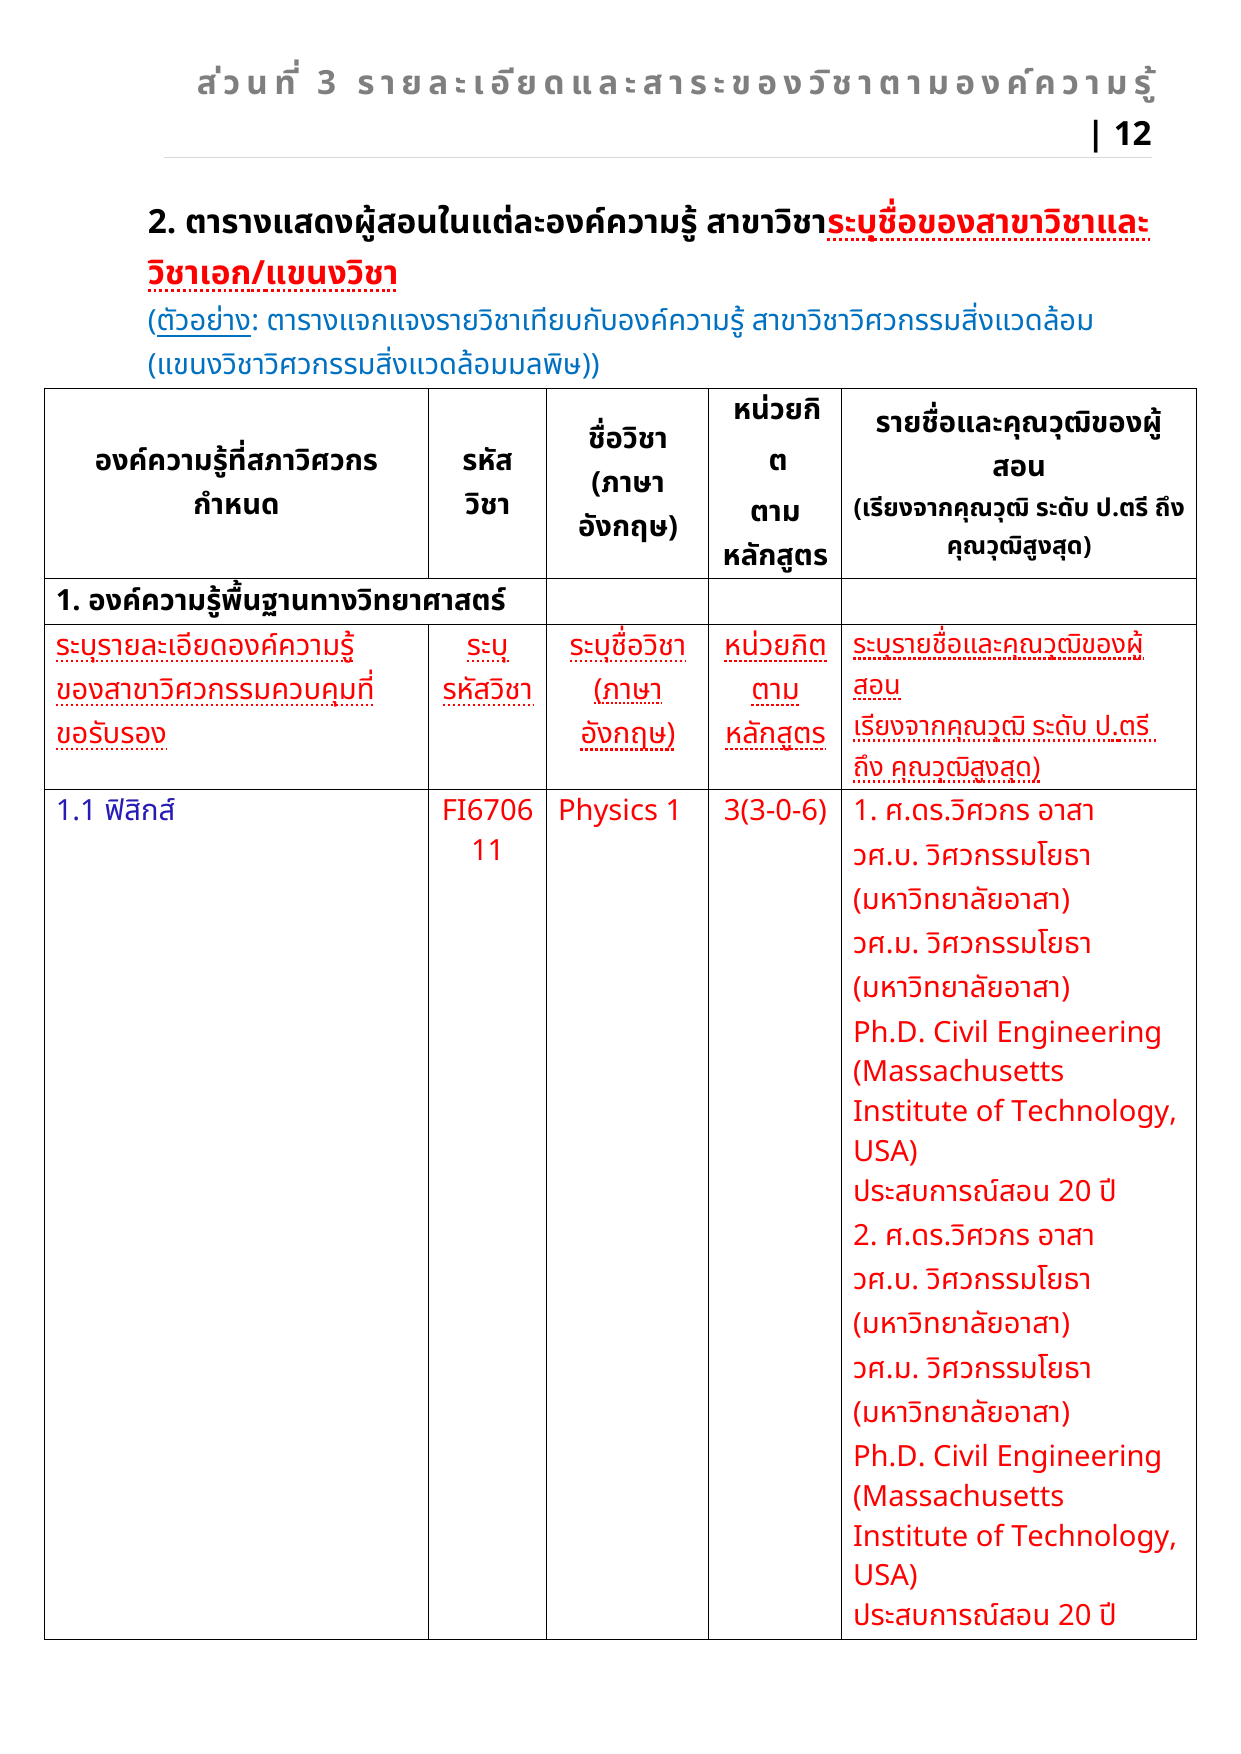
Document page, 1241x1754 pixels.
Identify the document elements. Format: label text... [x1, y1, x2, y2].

table_header รหัสวิชา [429, 389, 546, 578]
table_cell Physics 1 [547, 790, 708, 1638]
table_header องค์ความรู้ที่สภาวิศวกรกำหนด [45, 389, 428, 578]
table_cell 3(3-0-6) [709, 790, 841, 1638]
table_cell ระบุ รหัสวิชา [429, 625, 546, 789]
table_cell [709, 579, 841, 623]
table_header รายชื่อและคุณวุฒิของผู้สอน (เรียงจากคุณวุฒิ ระดับ ป.ตรี ถึง คุณวุฒิสูงสุด) [842, 389, 1196, 578]
table_cell 1.1 ฟิสิกส์ [45, 790, 428, 1638]
table_cell หน่วยกิต ตามหลักสูตร [709, 625, 841, 789]
text (ตัวอย่าง: ตารางแจกแจงรายวิชาเทียบกับองค์ความรู้ สาขาวิชาวิศวกรรมสิ่งแวดล้อม (แขนงวิชาวิศวกรรมสิ่งแวดล้อมมลพิษ)) [148, 299, 1152, 388]
table_cell FI670611 [429, 790, 546, 1638]
table_header ชื่อวิชา (ภาษาอังกฤษ) [547, 389, 708, 578]
table_cell 1. องค์ความรู้พื้นฐานทางวิทยาศาสตร์ [45, 579, 546, 623]
table_cell 1. ศ.ดร.วิศวกร อาสา วศ.บ. วิศวกรรมโยธา (มหาวิทยาลัยอาสา) วศ.ม. วิศวกรรมโยธา (มหาวิทยาลัยอาสา) Ph.D. Civil Engineering (Massachusetts Institute of Technology, USA) ประสบการณ์สอน 20 ปี 2. ศ.ดร.วิศวกร อาสา วศ.บ. วิศวกรรมโยธา (มหาวิทยาลัยอาสา) วศ.ม. วิศวกรรมโยธา (มหาวิทยาลัยอาสา) Ph.D. Civil Engineering (Massachusetts Institute of Technology, USA) ประสบการณ์สอน 20 ปี [842, 790, 1196, 1638]
table_cell ระบุรายชื่อและคุณวุฒิของผู้สอน เรียงจากคุณวุฒิ ระดับ ป.ตรี ถึง คุณวุฒิสูงสุด) [842, 625, 1196, 789]
table_header หน่วยกิต ตามหลักสูตร [709, 389, 841, 578]
table_cell ระบุชื่อวิชา (ภาษาอังกฤษ) [547, 625, 708, 789]
table_cell [547, 579, 708, 623]
table_cell ระบุรายละเอียดองค์ความรู้ ของสาขาวิศวกรรมควบคุมที่ขอรับรอง [45, 625, 428, 789]
text 2. ตารางแสดงผู้สอนในแต่ละองค์ความรู้ สาขาวิชาระบุชื่อของสาขาวิชาและวิชาเอก/แขนงวิชา [148, 198, 1152, 299]
table_cell [842, 579, 1196, 623]
